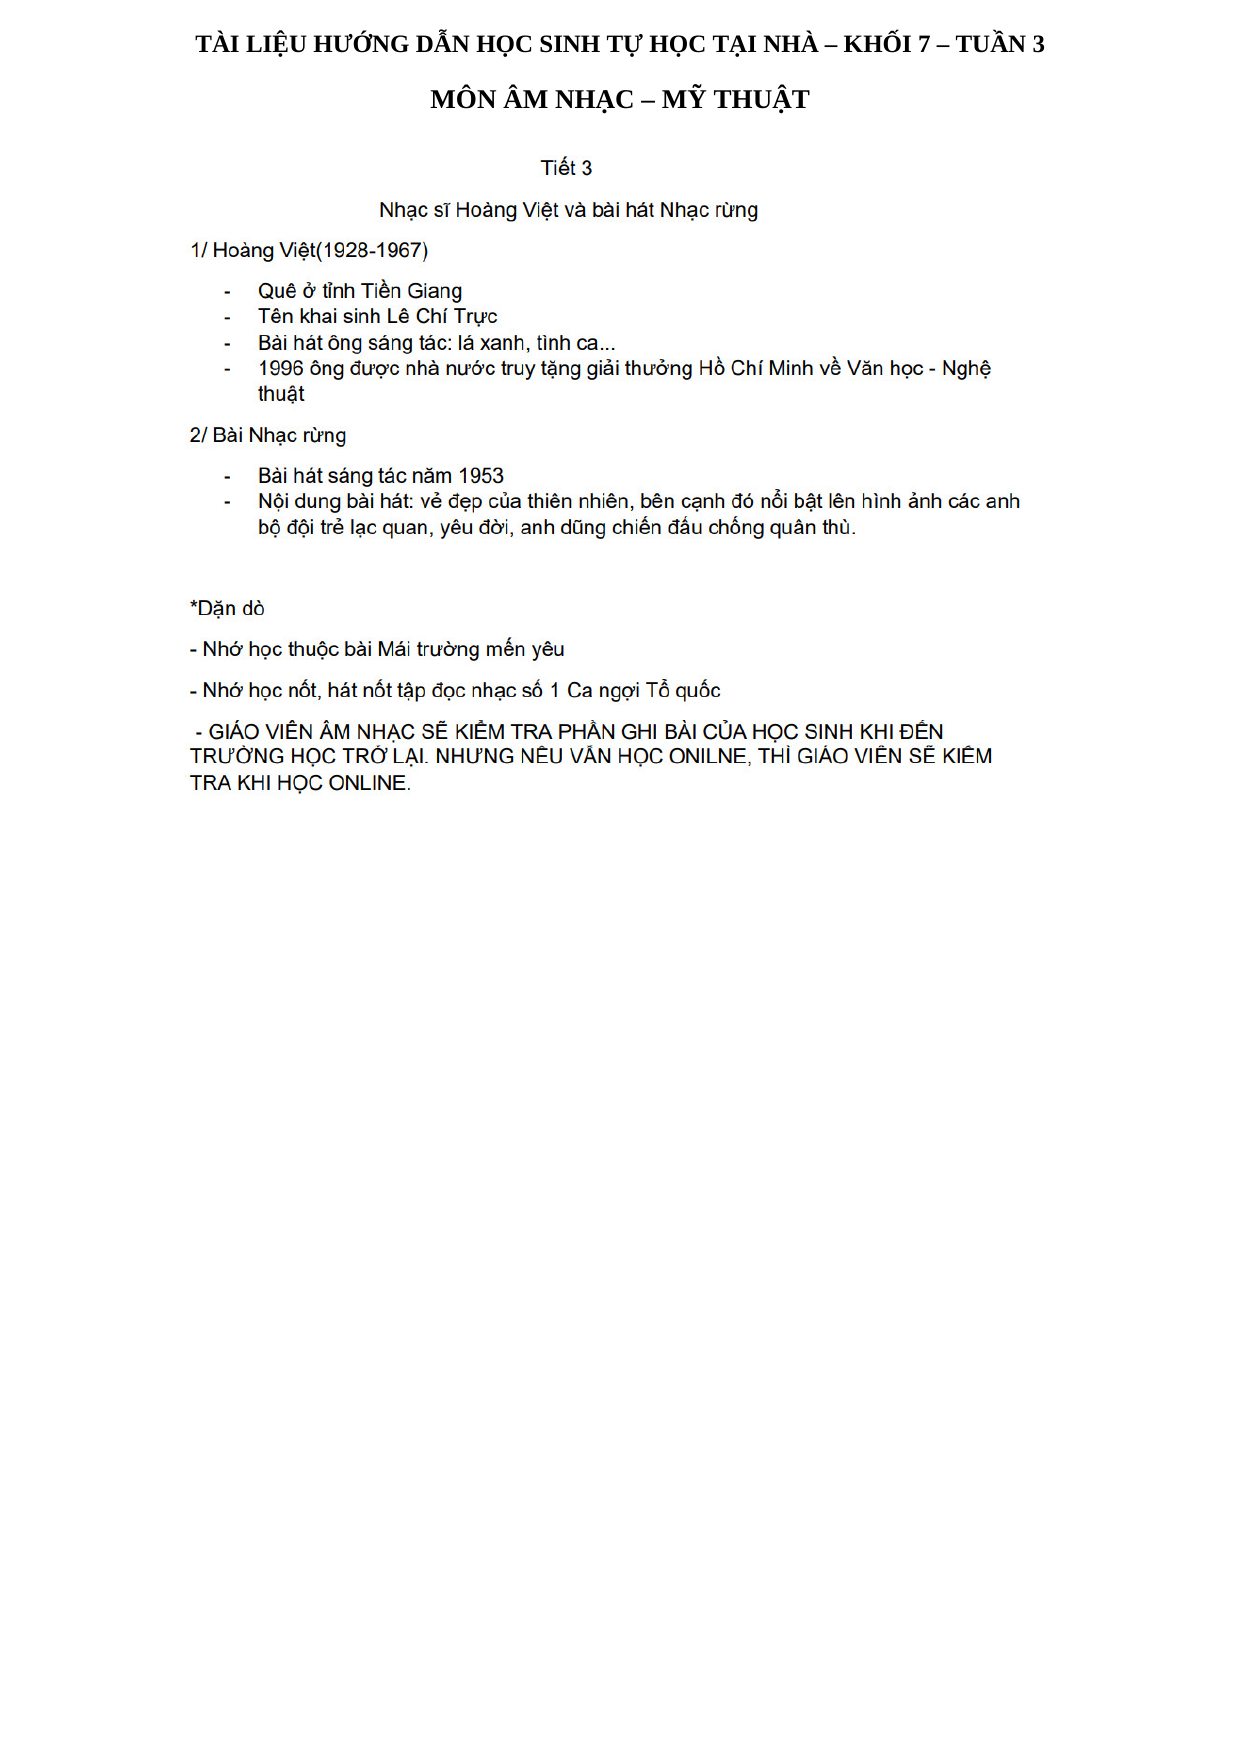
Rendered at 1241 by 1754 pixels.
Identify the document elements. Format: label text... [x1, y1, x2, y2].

picture [132, 140, 1108, 828]
text TÀI LIỆU HƯỚNG DẪN HỌC SINH TỰ HỌC TẠI NHÀ – KHỐI 7 – TUẦN 3 [44, 29, 1196, 58]
text MÔN ÂM NHẠC – MỸ THUẬT [44, 83, 1196, 114]
